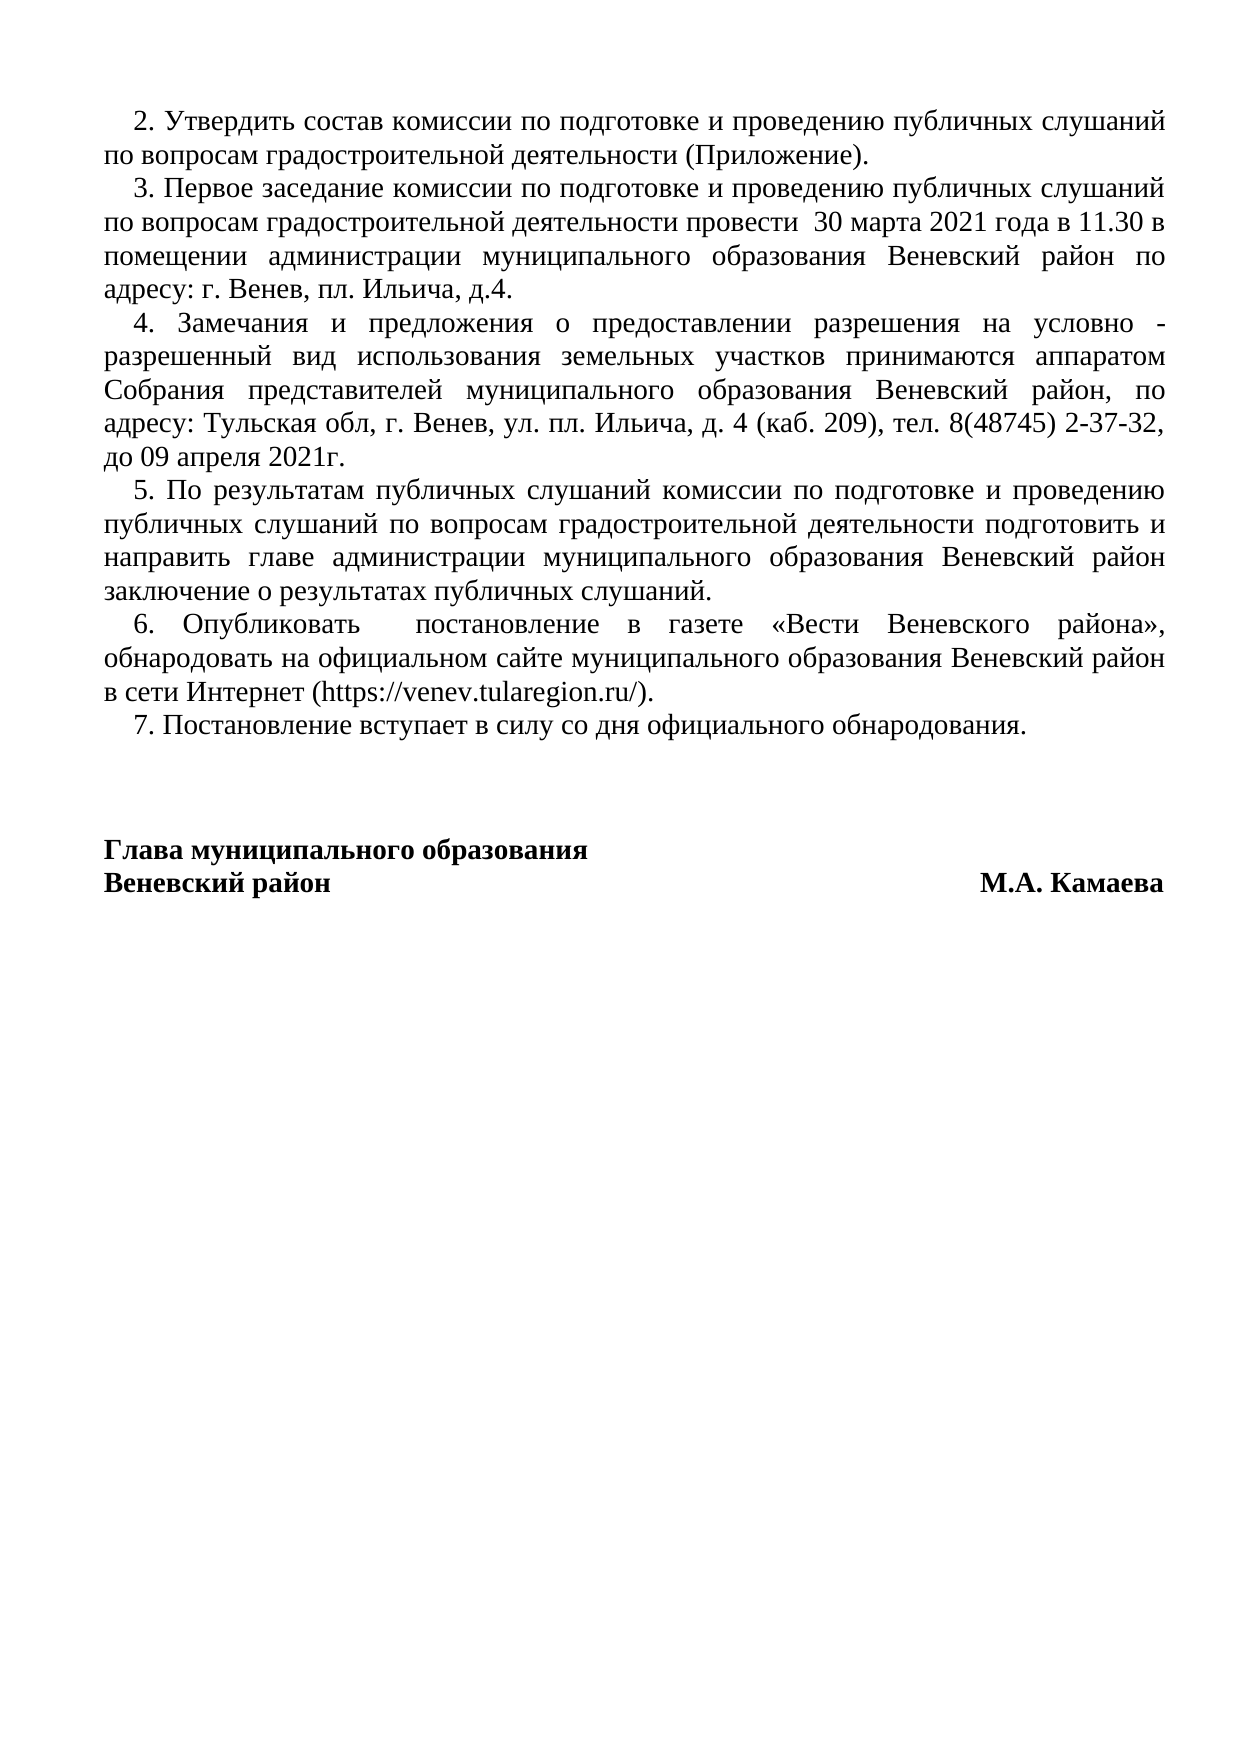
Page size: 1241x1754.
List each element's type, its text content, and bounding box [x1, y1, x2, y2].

text 3. Первое заседание комиссии по подготовке и проведению публичных слушаний по вопросам градостроительной деятельности провести 30 марта 2021 года в 11.30 в помещении администрации муниципального образования Веневский район по адресу: г. Венев, пл. Ильича, д.4. [103, 171, 1167, 305]
text 5. По результатам публичных слушаний комиссии по подготовке и проведению публичных слушаний по вопросам градостроительной деятельности подготовить и направить главе администрации муниципального образования Веневский район заключение о результатах публичных слушаний. [103, 472, 1167, 607]
text 4. Замечания и предложения о предоставлении разрешения на условно - разрешенный вид использования земельных участков принимаются аппаратом Собрания представителей муниципального образования Веневский район, по адресу: Тульская обл, г. Венев, ул. пл. Ильича, д. 4 (каб. 209), тел. 8(48745) 2-37-32, до 09 апреля 2021г. [103, 305, 1167, 472]
text Веневский район М.А. Камаева [103, 865, 1167, 899]
text 7. Постановление вступает в силу со дня официального обнародования. [103, 707, 1167, 741]
text 6. Опубликовать постановление в газете «Вести Веневского района», обнародовать на официальном сайте муниципального образования Веневский район в сети Интернет (https://venev.tularegion.ru/). [103, 607, 1167, 707]
text 2. Утвердить состав комиссии по подготовке и проведению публичных слушаний по вопросам градостроительной деятельности (Приложение). [103, 103, 1167, 171]
text Глава муниципального образования [103, 832, 1167, 865]
